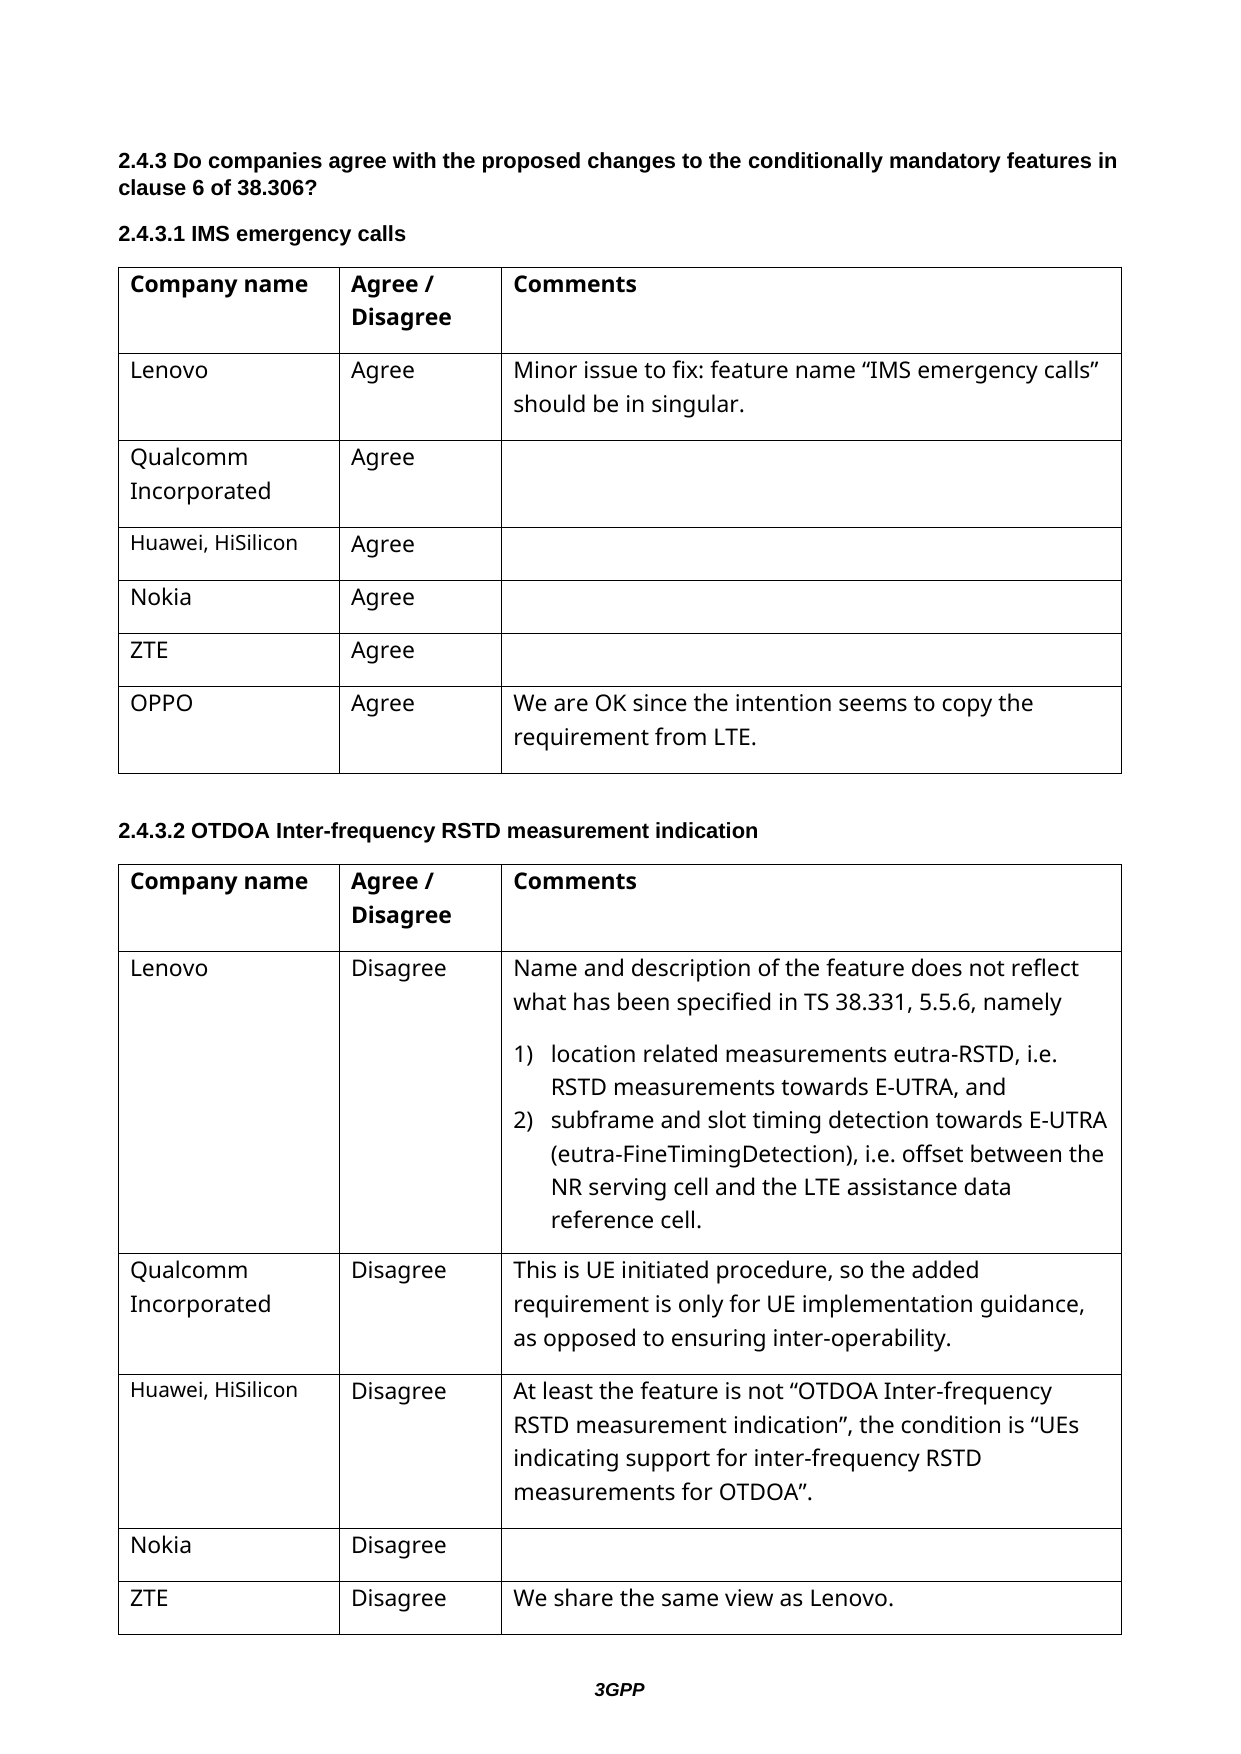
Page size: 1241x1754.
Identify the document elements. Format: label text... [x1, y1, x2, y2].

table_cell Disagree [340, 952, 501, 1253]
table_cell Qualcomm Incorporated [119, 441, 339, 527]
subtitle 2.4.3.2 OTDOA Inter-frequency RSTD measurement indication [118, 818, 1122, 843]
table_cell Disagree [340, 1375, 501, 1528]
table_cell At least the feature is not “OTDOA Inter-frequency RSTD measurement indication”, the condition is “UEs indicating support for inter-frequency RSTD measurements for OTDOA”. [502, 1375, 1121, 1528]
table_cell Nokia [119, 581, 339, 633]
table_header Agree / Disagree [340, 865, 501, 951]
table_cell Agree [340, 528, 501, 580]
table_cell We are OK since the intention seems to copy the requirement from LTE. [502, 687, 1121, 773]
table_cell [502, 1529, 1121, 1581]
table_cell Agree [340, 581, 501, 633]
table_cell Agree [340, 354, 501, 440]
table_header Comments [502, 268, 1121, 353]
table_cell [502, 581, 1121, 633]
table_cell [502, 634, 1121, 686]
table_cell This is UE initiated procedure, so the added requirement is only for UE implementation guidance, as opposed to ensuring inter-operability. [502, 1254, 1121, 1374]
table_header Company name [119, 865, 339, 951]
subtitle 2.4.3.1 IMS emergency calls [118, 221, 1122, 246]
table_header Agree / Disagree [340, 268, 501, 353]
table_cell Disagree [340, 1254, 501, 1374]
table_cell Agree [340, 634, 501, 686]
table_cell Qualcomm Incorporated [119, 1254, 339, 1374]
table_cell We share the same view as Lenovo. [502, 1582, 1121, 1634]
table_cell Name and description of the feature does not reflect what has been specified in TS 38.331, 5.5.6, namely location related measurements eutra-RSTD, i.e. RSTD measurements towards E-UTRA, and subframe and slot timing detection towards E-UTRA (eutra-FineTimingDetection), i.e. offset between the NR serving cell and the LTE assistance data reference cell. [502, 952, 1121, 1253]
table_cell Nokia [119, 1529, 339, 1581]
subtitle 2.4.3 Do companies agree with the proposed changes to the conditionally mandatory features in clause 6 of 38.306? [118, 147, 1122, 200]
table_cell Lenovo [119, 952, 339, 1253]
table_cell Agree [340, 441, 501, 527]
table_cell Huawei, HiSilicon [119, 1375, 339, 1528]
table_cell Minor issue to fix: feature name “IMS emergency calls” should be in singular. [502, 354, 1121, 440]
table_cell [502, 441, 1121, 527]
table_cell Huawei, HiSilicon [119, 528, 339, 580]
table_cell Lenovo [119, 354, 339, 440]
table_header Comments [502, 865, 1121, 951]
table_cell OPPO [119, 687, 339, 773]
table_cell ZTE [119, 1582, 339, 1634]
table_cell [502, 528, 1121, 580]
table_cell ZTE [119, 634, 339, 686]
table_cell Agree [340, 687, 501, 773]
table_cell Disagree [340, 1529, 501, 1581]
table_cell Disagree [340, 1582, 501, 1634]
table_header Company name [119, 268, 339, 353]
